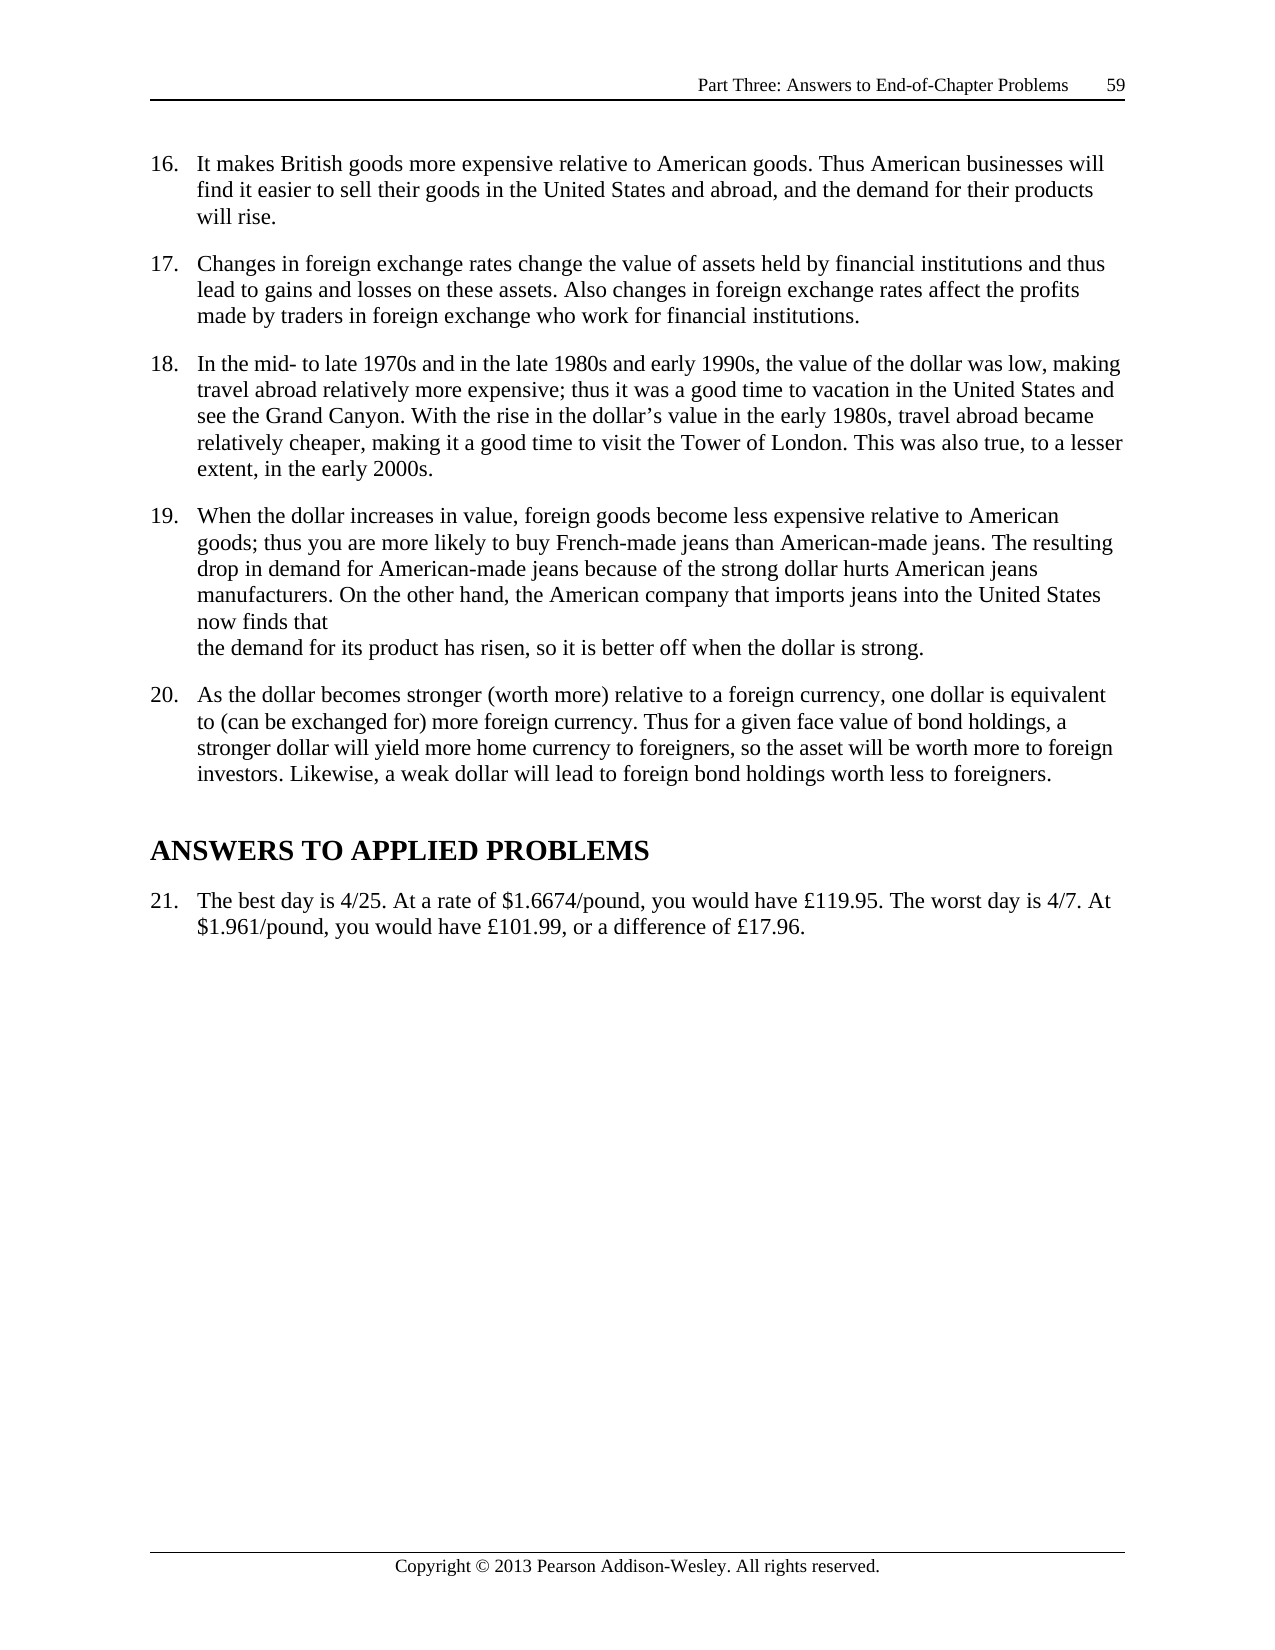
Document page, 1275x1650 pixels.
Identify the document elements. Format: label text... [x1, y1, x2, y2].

list 20. As the dollar becomes stronger (worth more) relative to a foreign currency, one dollar is equivalent to (can be exchanged for) more foreign currency. Thus for a given face value of bond holdings, a stronger dollar will yield more home currency to foreigners, so the asset will be worth more to foreign investors. Likewise, a weak dollar will lead to foreign bond holdings worth less to foreigners. [150, 681, 1125, 787]
list 16. It makes British goods more expensive relative to American goods. Thus American businesses will find it easier to sell their goods in the and abroad, and the demand for their products will rise. [150, 150, 1125, 229]
list 19. When the dollar increases in value, foreign goods become less expensive relative to American goods; thus you are more likely to buy French-made jeans than American-made jeans. The resulting drop in demand for American-made jeans because of the strong dollar hurts American jeans manufacturers. On the other hand, the American company that imports jeans into the United States now finds that the demand for its product has risen, so it is better off when the dollar is strong. [150, 502, 1125, 661]
list 21. The best day is 4/25. At a rate of $1.6674/pound, you would have £119.95. The worst day is 4/7. At $1.961/pound, you would have £101.99, or a difference of £17.96. [150, 887, 1125, 940]
list 18. In the mid- to late 1970s and in the late 1980s and early 1990s, the value of the dollar was low, making travel abroad relatively more expensive; thus it was a good time to vacation in the United States and see the Grand Canyon. With the rise in the dollar’s value in the early 1980s, travel abroad became relatively cheaper, making it a good time to visit the . This was also true, to a lesser extent, in the early 2000s. [150, 350, 1125, 482]
text ANSWERS TO APPLIED PROBLEMS [150, 833, 1125, 866]
list 17. Changes in foreign exchange rates change the value of assets held by financial institutions and thus lead to gains and losses on these assets. Also changes in foreign exchange rates affect the profits made by traders in foreign exchange who work for financial institutions. [150, 250, 1125, 329]
